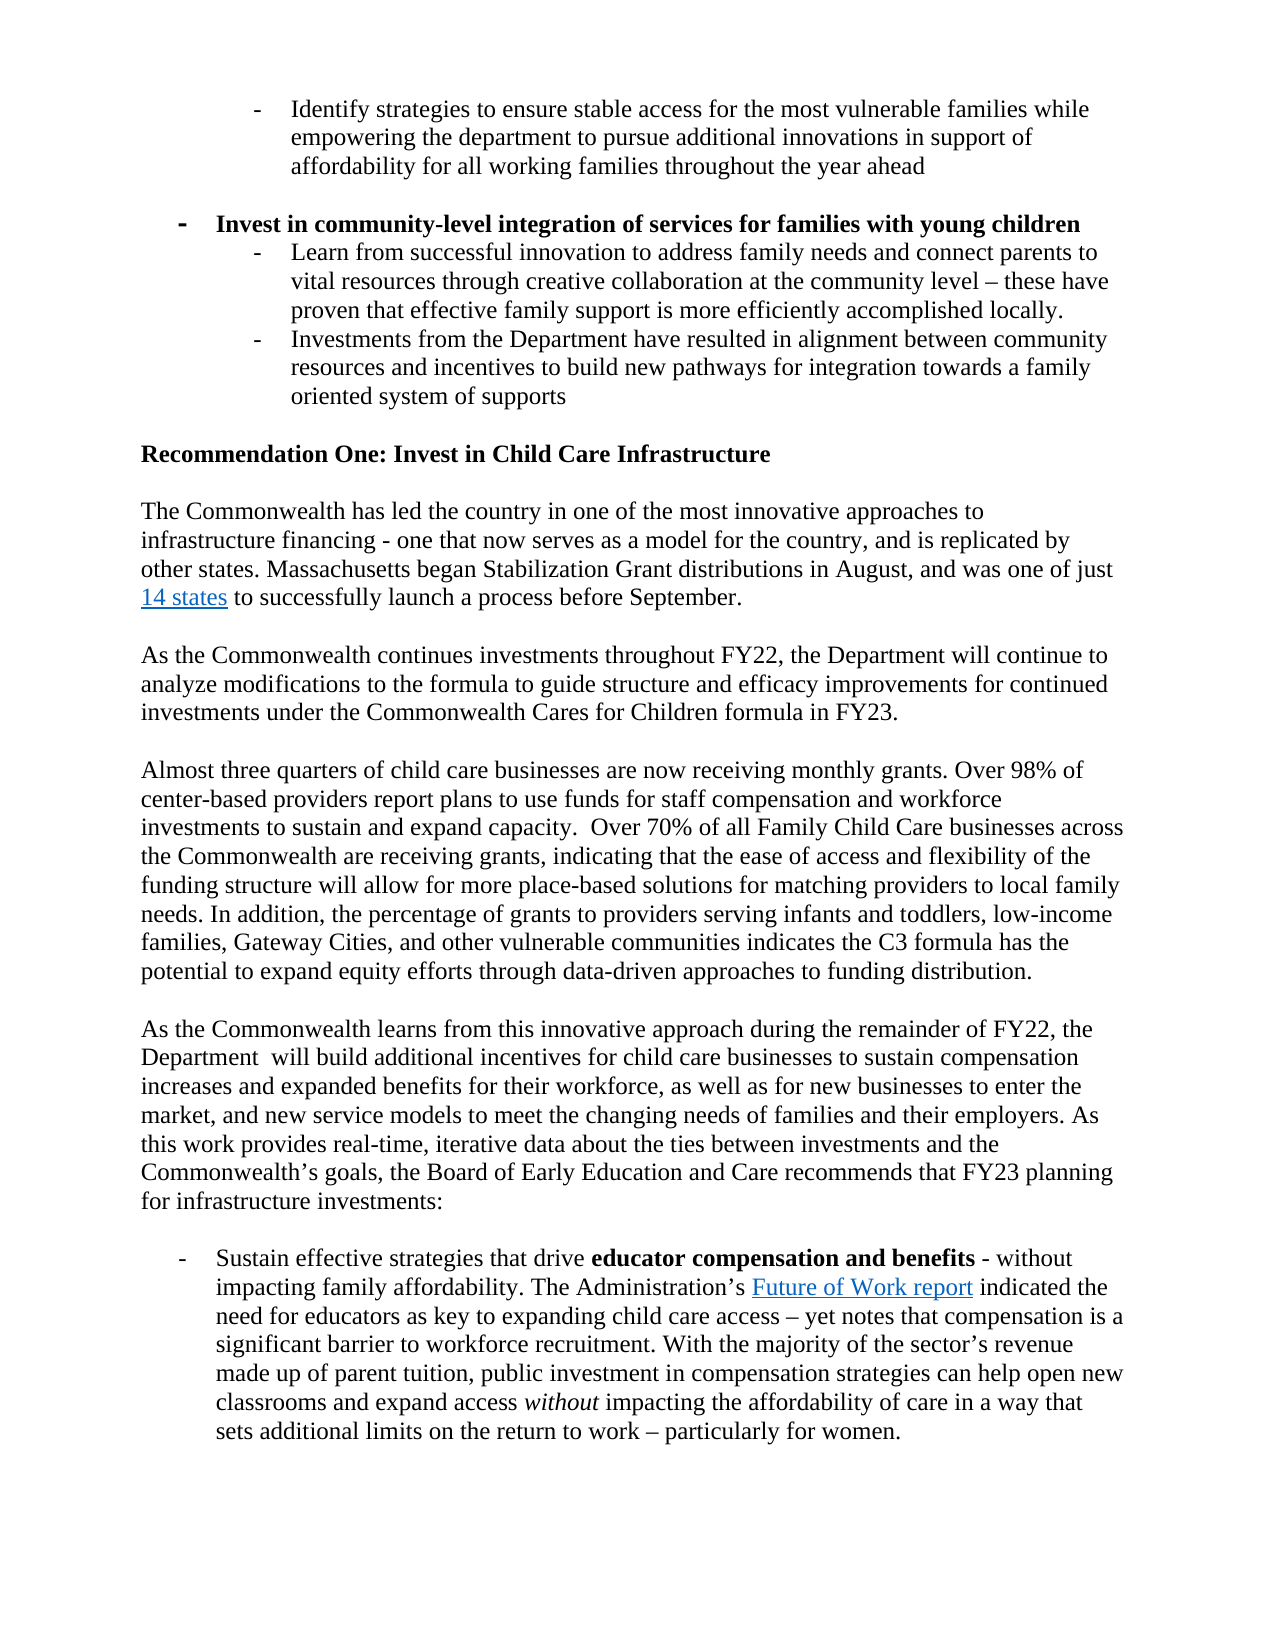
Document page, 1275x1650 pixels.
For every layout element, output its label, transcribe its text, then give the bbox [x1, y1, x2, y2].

list Investments from the Department have resulted in alignment between community resources and incentives to build new pathways for integration towards a family oriented system of supports [253, 324, 1125, 410]
text Almost three quarters of child care businesses are now receiving monthly grants. Over 98% of center-based providers report plans to use funds for staff compensation and workforce investments to sustain and expand capacity. Over 70% of all Family Child Care businesses across the Commonwealth are receiving grants, indicating that the ease of access and flexibility of the funding structure will allow for more place-based solutions for matching providers to local family needs. In addition, the percentage of grants to providers serving infants and toddlers, low-income families, Gateway Cities, and other vulnerable communities indicates the C3 formula has the potential to expand equity efforts through data-driven approaches to funding distribution. [141, 755, 1125, 985]
list Sustain effective strategies that drive educator compensation and benefits - without impacting family affordability. The Administration’s Future of Work report indicated the need for educators as key to expanding child care access – yet notes that compensation is a significant barrier to workforce recruitment. With the majority of the sector’s revenue made up of parent tuition, public investment in compensation strategies can help open new classrooms and expand access without impacting the affordability of care in a way that sets additional limits on the return to work – particularly for women. [178, 1243, 1125, 1444]
text As the Commonwealth continues investments throughout FY22, the Department will continue to analyze modifications to the formula to guide structure and efficacy improvements for continued investments under the Commonwealth Cares for Children formula in FY23. [141, 640, 1125, 726]
text Recommendation One: Invest in Child Care Infrastructure [141, 439, 1125, 467]
list Identify strategies to ensure stable access for the most vulnerable families while empowering the department to pursue additional innovations in support of affordability for all working families throughout the year ahead [253, 94, 1125, 180]
list Learn from successful innovation to address family needs and connect parents to vital resources through creative collaboration at the community level – these have proven that effective family support is more efficiently accomplished locally. [253, 237, 1125, 324]
text As the Commonwealth learns from this innovative approach during the remainder of FY22, the Department will build additional incentives for child care businesses to sustain compensation increases and expanded benefits for their workforce, as well as for new businesses to enter the market, and new service models to meet the changing needs of families and their employers. As this work provides real-time, iterative data about the ties between investments and the Commonwealth’s goals, the Board of Early Education and Care recommends that FY23 planning for infrastructure investments: [141, 1014, 1125, 1215]
list Invest in community-level integration of services for families with young children [178, 209, 1125, 237]
text The Commonwealth has led the country in one of the most innovative approaches to infrastructure financing - one that now serves as a model for the country, and is replicated by other states. Massachusetts began Stabilization Grant distributions in August, and was one of just 14 states to successfully launch a process before September. [141, 496, 1125, 611]
